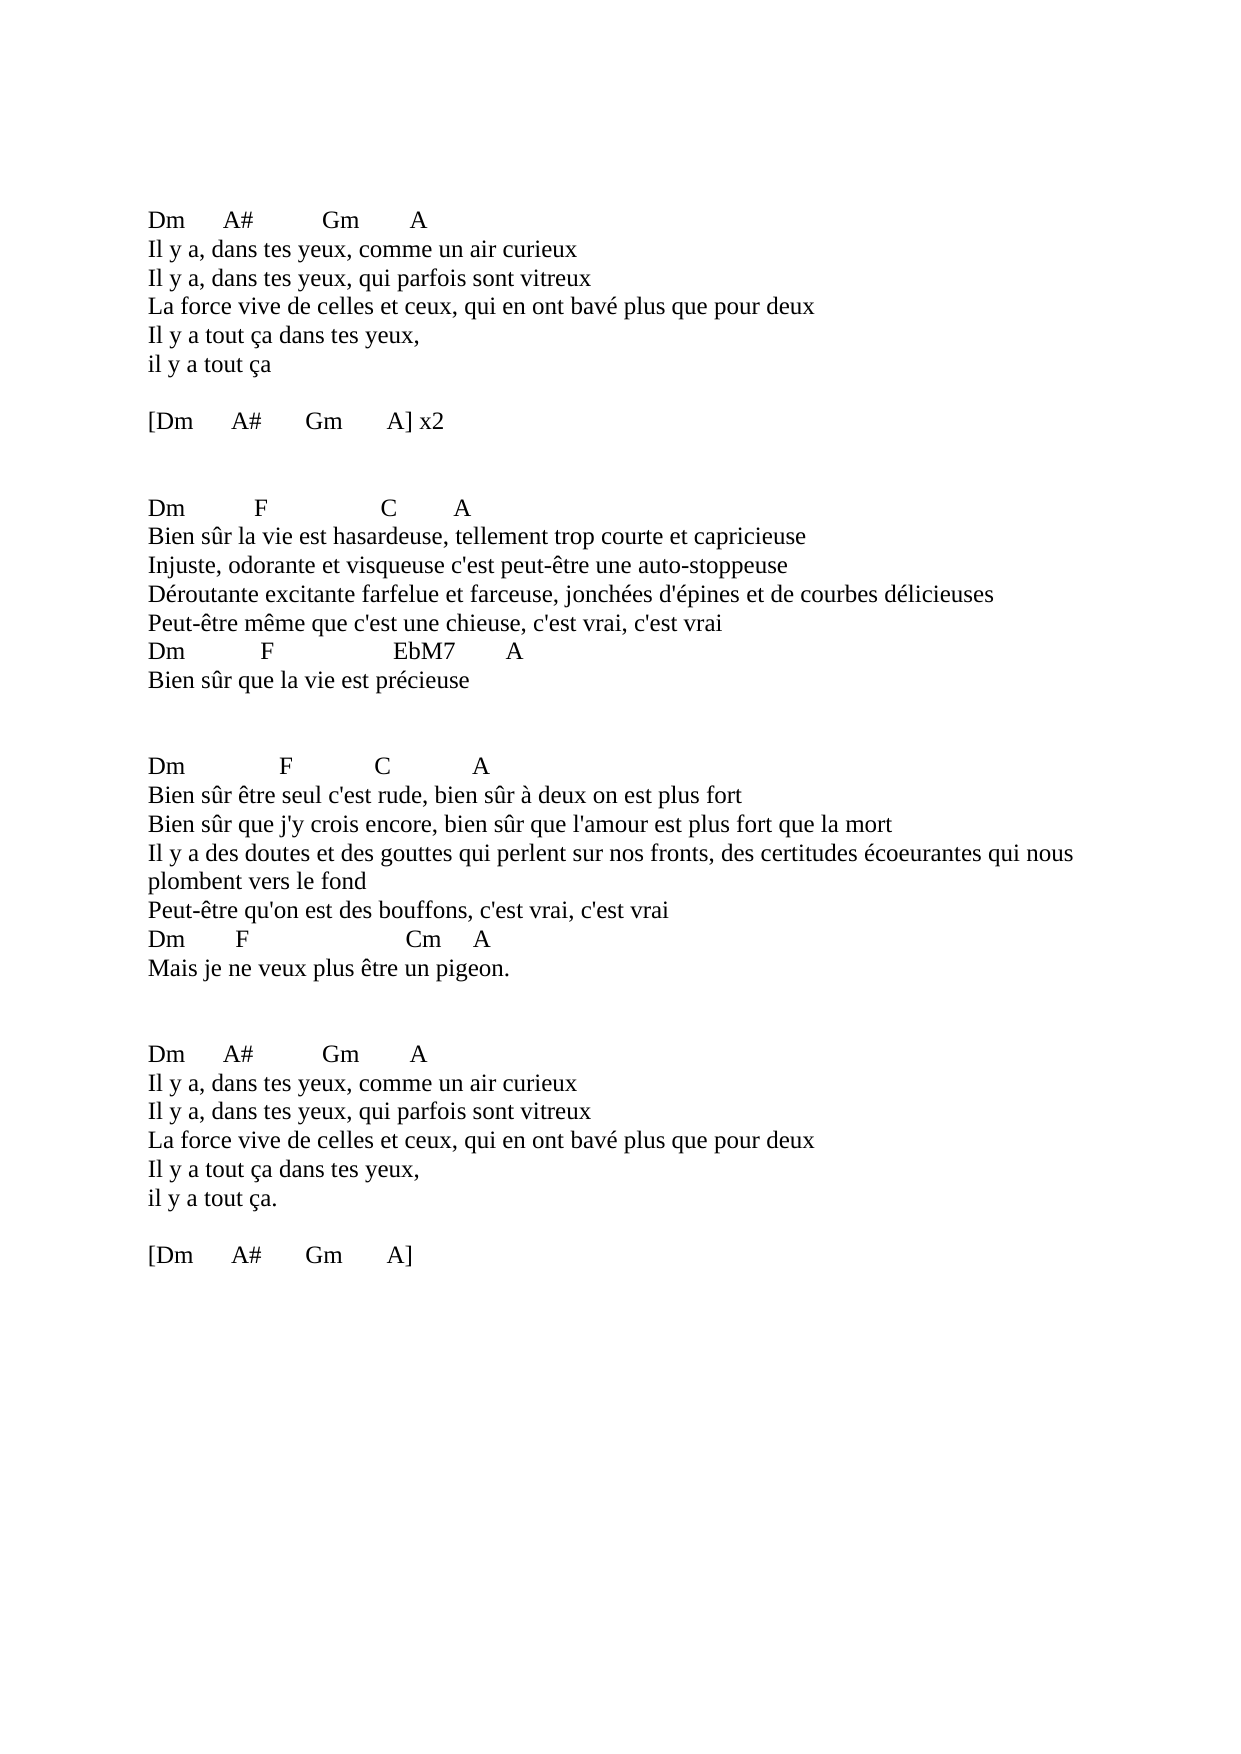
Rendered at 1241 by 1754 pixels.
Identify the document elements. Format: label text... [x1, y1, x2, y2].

text il y a tout ça [148, 349, 1093, 378]
text Il y a tout ça dans tes yeux, [148, 320, 1093, 349]
text Dm F C A [148, 751, 1093, 780]
text Bien sûr être seul c'est rude, bien sûr à deux on est plus fort [148, 780, 1093, 809]
text Il y a, dans tes yeux, qui parfois sont vitreux [148, 263, 1093, 291]
text Bien sûr la vie est hasardeuse, tellement trop courte et capricieuse [148, 521, 1093, 550]
text Peut-être qu'on est des bouffons, c'est vrai, c'est vrai [148, 895, 1093, 924]
text La force vive de celles et ceux, qui en ont bavé plus que pour deux [148, 1125, 1093, 1154]
text Déroutante excitante farfelue et farceuse, jonchées d'épines et de courbes délicieuses [148, 579, 1093, 608]
text Il y a, dans tes yeux, comme un air curieux [148, 234, 1093, 263]
text Il y a tout ça dans tes yeux, [148, 1154, 1093, 1183]
text Dm F Cm A [148, 924, 1093, 953]
text Bien sûr que j'y crois encore, bien sûr que l'amour est plus fort que la mort [148, 809, 1093, 838]
text Il y a, dans tes yeux, qui parfois sont vitreux [148, 1096, 1093, 1125]
text Bien sûr que la vie est précieuse [148, 665, 1093, 694]
text [Dm A# Gm A] x2 [148, 406, 1093, 435]
text Dm F C A [148, 493, 1093, 521]
text [Dm A# Gm A] [148, 1240, 1093, 1269]
text Dm A# Gm A [148, 205, 1093, 234]
text Dm A# Gm A [148, 1039, 1093, 1068]
text Peut-être même que c'est une chieuse, c'est vrai, c'est vrai [148, 608, 1093, 636]
text Mais je ne veux plus être un pigeon. [148, 953, 1093, 981]
text Il y a, dans tes yeux, comme un air curieux [148, 1068, 1093, 1096]
text il y a tout ça. [148, 1183, 1093, 1211]
text Injuste, odorante et visqueuse c'est peut-être une auto-stoppeuse [148, 550, 1093, 579]
text La force vive de celles et ceux, qui en ont bavé plus que pour deux [148, 291, 1093, 320]
text Il y a des doutes et des gouttes qui perlent sur nos fronts, des certitudes écoeurantes qui nous plombent vers le fond [148, 838, 1093, 895]
text Dm F EbM7 A [148, 636, 1093, 665]
